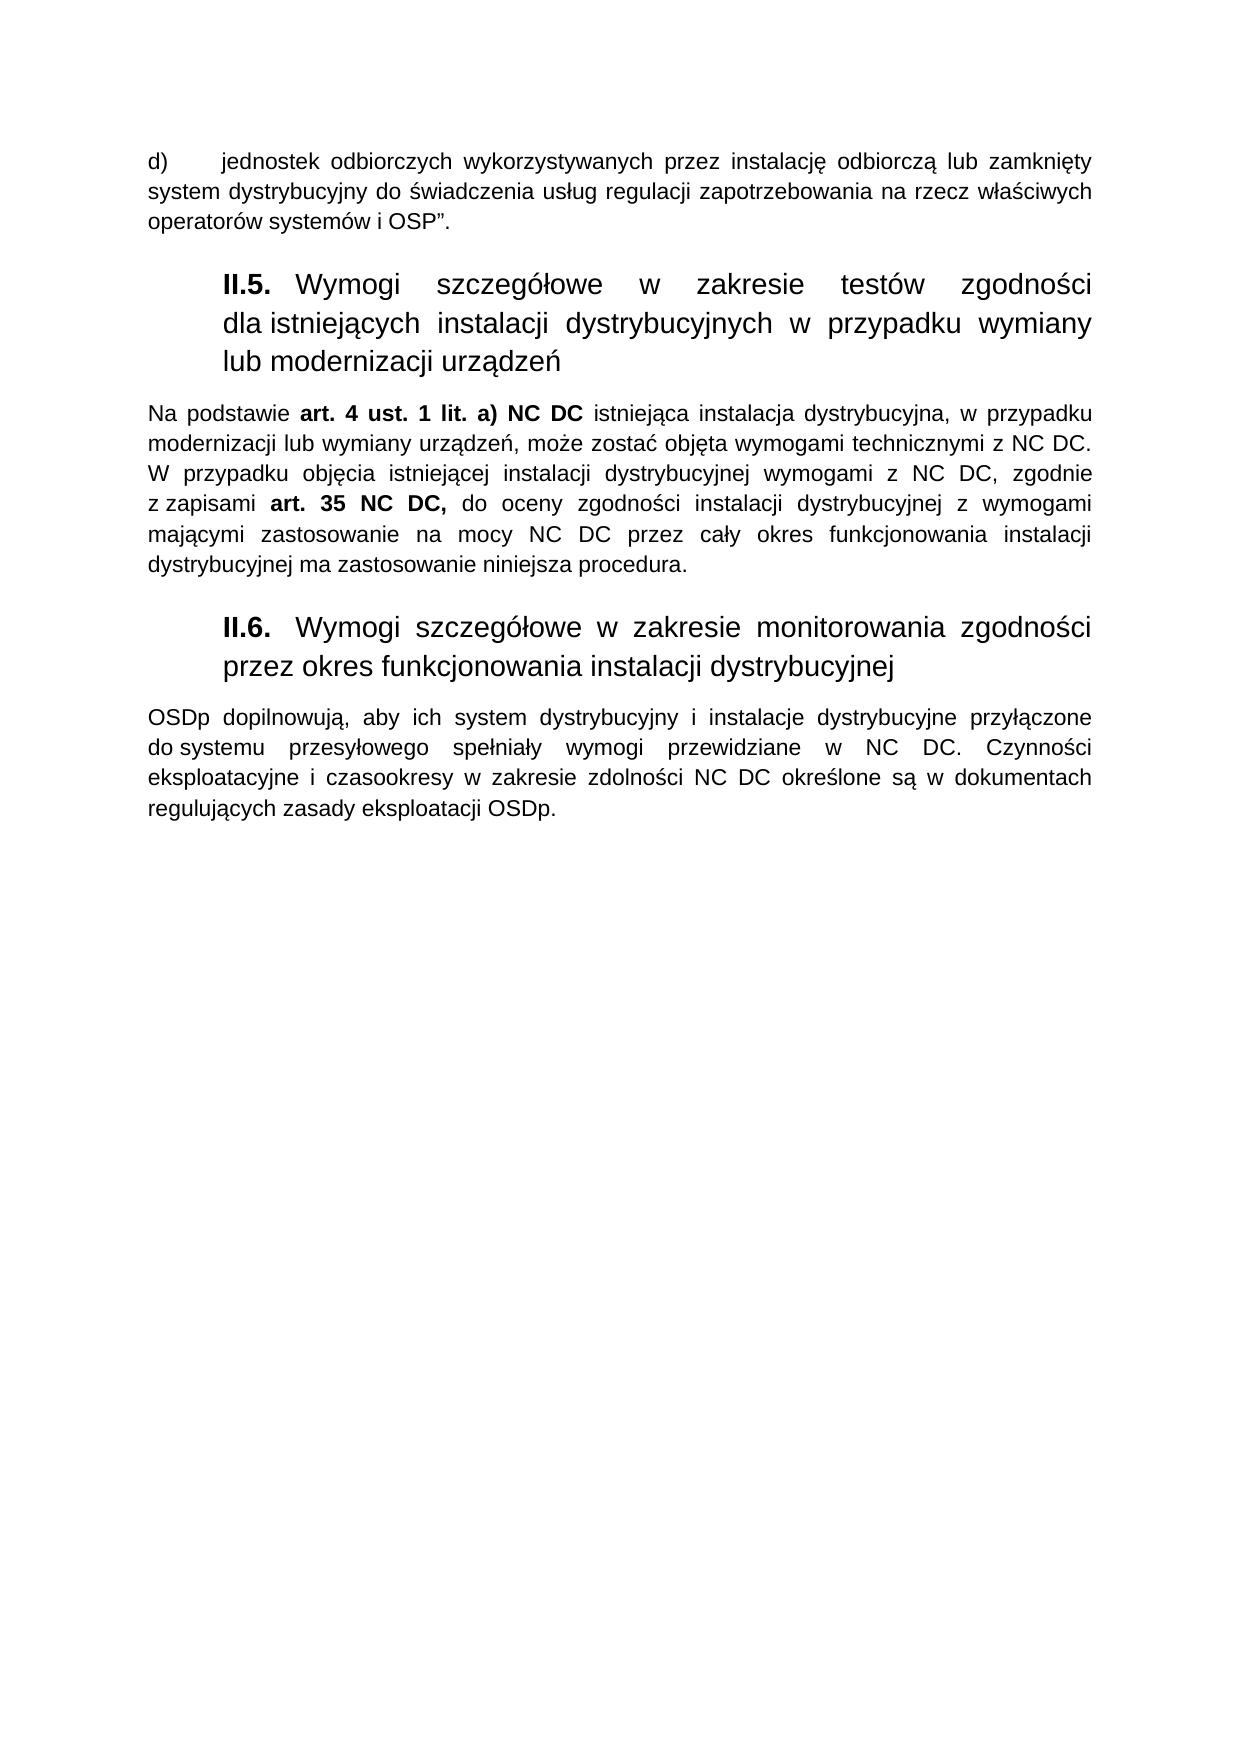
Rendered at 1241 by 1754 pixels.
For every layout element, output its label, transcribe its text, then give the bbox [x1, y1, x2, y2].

subtitle Wymogi szczegółowe w zakresie testów zgodności dla istniejących instalacji dystrybucyjnych w przypadku wymiany lub modernizacji urządzeń [223, 267, 1093, 378]
text Na podstawie art. 4 ust. 1 lit. a) NC DC istniejąca instalacja dystrybucyjna, w przypadku modernizacji lub wymiany urządzeń, może zostać objęta wymogami technicznymi z NC DC. W przypadku objęcia istniejącej instalacji dystrybucyjnej wymogami z NC DC, zgodnie z zapisami art. 35 NC DC, do oceny zgodności instalacji dystrybucyjnej z wymogami mającymi zastosowanie na mocy NC DC przez cały okres funkcjonowania instalacji dystrybucyjnej ma zastosowanie niniejsza procedura. [148, 400, 1093, 577]
text d) jednostek odbiorczych wykorzystywanych przez instalację odbiorczą lub zamknięty system dystrybucyjny do świadczenia usług regulacji zapotrzebowania na rzecz właściwych operatorów systemów i OSP”. [148, 148, 1093, 234]
text OSDp dopilnowują, aby ich system dystrybucyjny i instalacje dystrybucyjne przyłączone do systemu przesyłowego spełniały wymogi przewidziane w NC DC. Czynności eksploatacyjne i czasookresy w zakresie zdolności NC DC określone są w dokumentach regulujących zasady eksploatacji OSDp. [148, 704, 1093, 821]
subtitle Wymogi szczegółowe w zakresie monitorowania zgodności przez okres funkcjonowania instalacji dystrybucyjnej [223, 610, 1093, 682]
